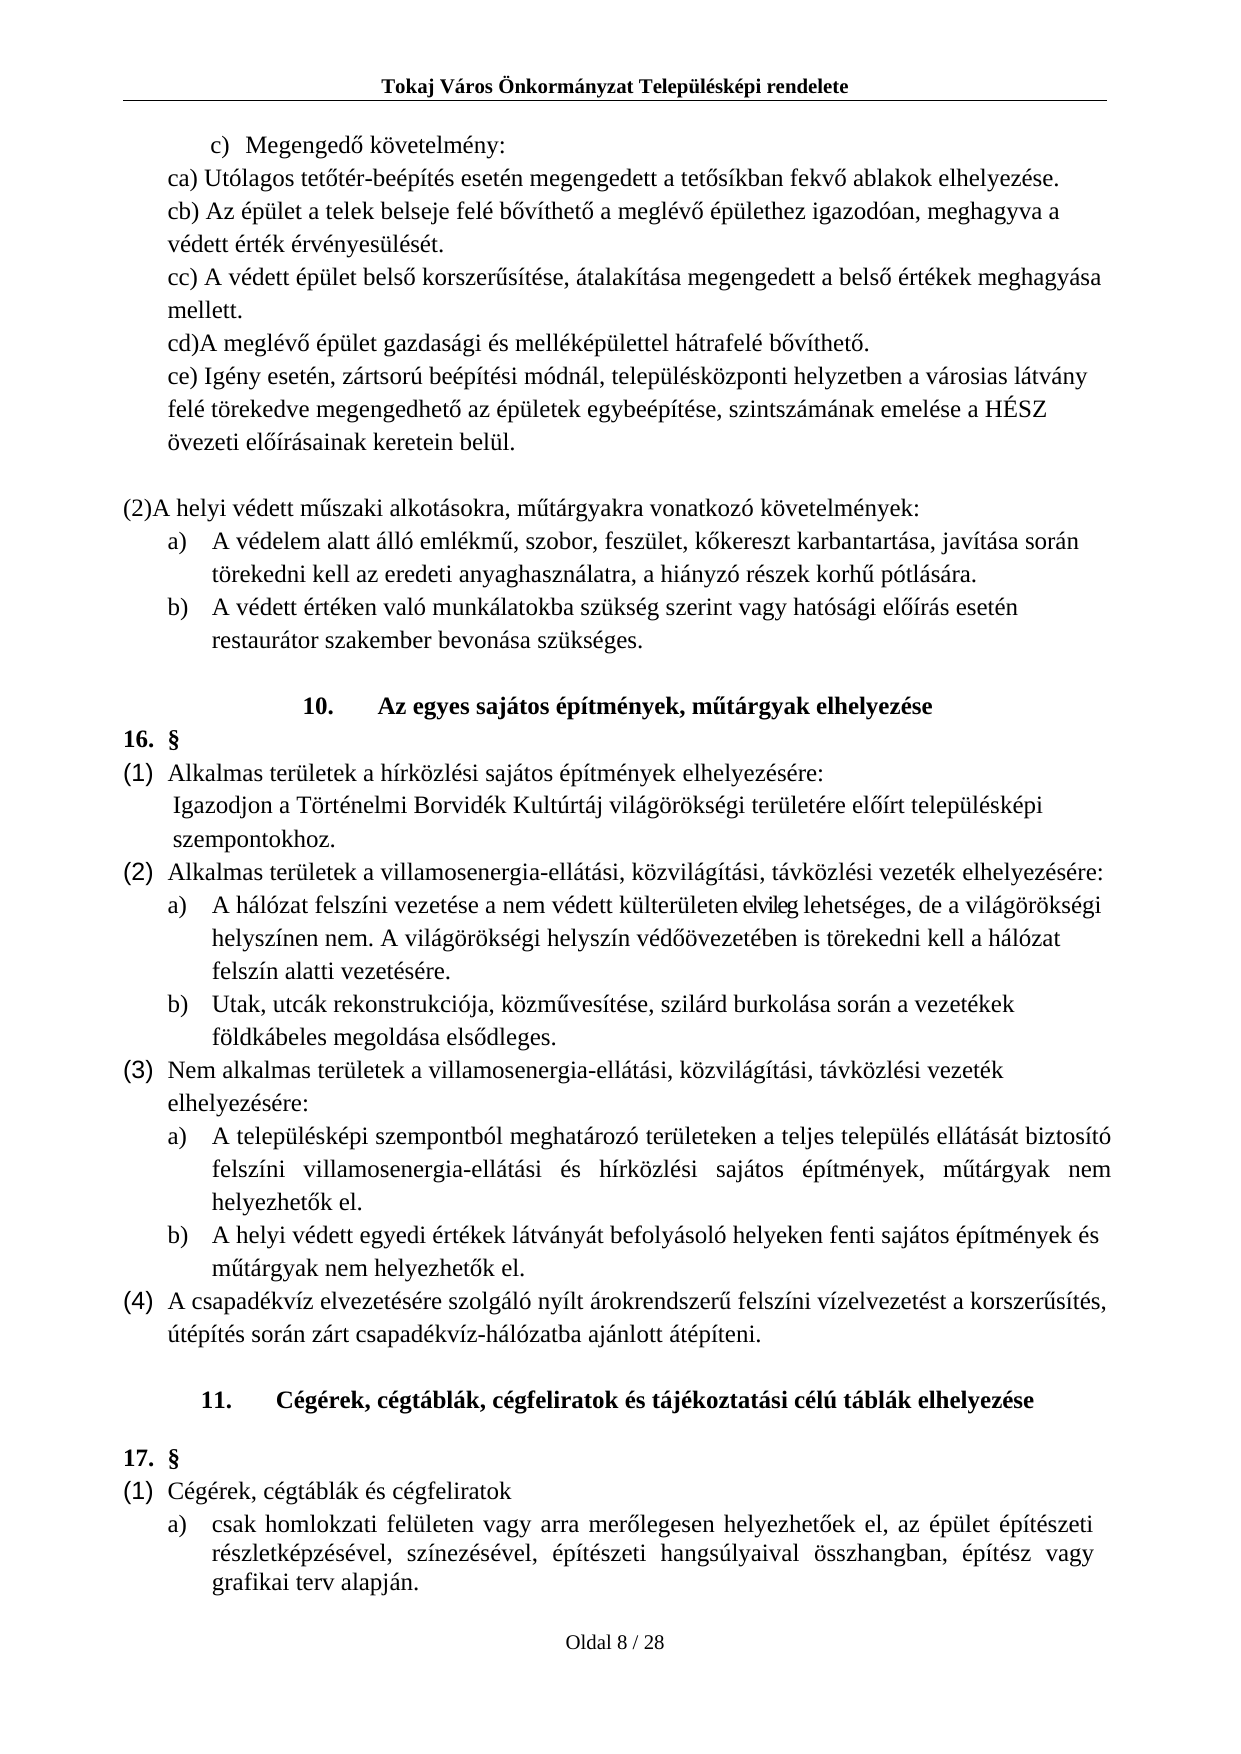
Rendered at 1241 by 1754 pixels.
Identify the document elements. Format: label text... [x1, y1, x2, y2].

list A csapadékvíz elvezetésére szolgáló nyílt árokrendszerű felszíni vízelvezetést a korszerűsítés, útépítés során zárt csapadékvíz-hálózatba ajánlott átépíteni. [123, 1286, 1112, 1348]
list Alkalmas területek a hírközlési sajátos építmények elhelyezésére: [123, 757, 1112, 786]
list A védett értéken való munkálatokba szükség szerint vagy hatósági előírás esetén restaurátor szakember bevonása szükséges. [167, 592, 1112, 654]
text ce) Igény esetén, zártsorú beépítési módnál, településközponti helyzetben a városias látvány felé törekedve megengedhető az épületek egybeépítése, szintszámának emelése a HÉSZ övezeti előírásainak keretein belül. [167, 361, 1112, 456]
list Megengedő követelmény: [210, 130, 1112, 159]
list Cégérek, cégtáblák és cégfeliratok [123, 1476, 1112, 1505]
list A településképi szempontból meghatározó területeken a teljes település ellátását biztosító felszíni villamosenergia-ellátási és hírközlési sajátos építmények, műtárgyak nem helyezhetők el. [167, 1121, 1112, 1216]
text (2)A helyi védett műszaki alkotásokra, műtárgyakra vonatkozó követelmények: [123, 493, 1112, 522]
list § [123, 1443, 1112, 1472]
list A helyi védett egyedi értékek látványát befolyásoló helyeken fenti sajátos építmények és műtárgyak nem helyezhetők el. [167, 1220, 1112, 1282]
list Alkalmas területek a villamosenergia-ellátási, közvilágítási, távközlési vezeték elhelyezésére: [123, 857, 1112, 886]
list Utak, utcák rekonstrukciója, közművesítése, szilárd burkolása során a vezetékek földkábeles megoldása elsődleges. [167, 989, 1112, 1051]
text cd)A meglévő épület gazdasági és melléképülettel hátrafelé bővíthető. [167, 328, 1112, 357]
list § [123, 724, 1112, 753]
list csak homlokzati felületen vagy arra merőlegesen helyezhetőek el, az épület építészeti részletképzésével, színezésével, építészeti hangsúlyaival összhangban, építész vagy grafikai terv alapján. [167, 1509, 1094, 1596]
text cc) A védett épület belső korszerűsítése, átalakítása megengedett a belső értékek meghagyása mellett. [167, 262, 1112, 324]
list Cégérek, cégtáblák, cégfeliratok és tájékoztatási célú táblák elhelyezése [123, 1385, 1112, 1414]
list A hálózat felszíni vezetése a nem védett külterületen elvileg lehetséges, de a világörökségi helyszínen nem. A világörökségi helyszín védőövezetében is törekedni kell a hálózat felszín alatti vezetésére. [167, 890, 1112, 984]
list Igazodjon a Történelmi Borvidék Kultúrtáj világörökségi területére előírt településképi szempontokhoz. [173, 791, 1112, 852]
list Nem alkalmas területek a villamosenergia-ellátási, közvilágítási, távközlési vezeték elhelyezésére: [123, 1055, 1112, 1117]
text cb) Az épület a telek belseje felé bővíthető a meglévő épülethez igazodóan, meghagyva a védett érték érvényesülését. [167, 196, 1112, 258]
list A védelem alatt álló emlékmű, szobor, feszület, kőkereszt karbantartása, javítása során törekedni kell az eredeti anyaghasználatra, a hiányzó részek korhű pótlására. [167, 526, 1112, 588]
list Az egyes sajátos építmények, műtárgyak elhelyezése [123, 691, 1112, 720]
text ca) Utólagos tetőtér-beépítés esetén megengedett a tetősíkban fekvő ablakok elhelyezése. [167, 163, 1112, 192]
